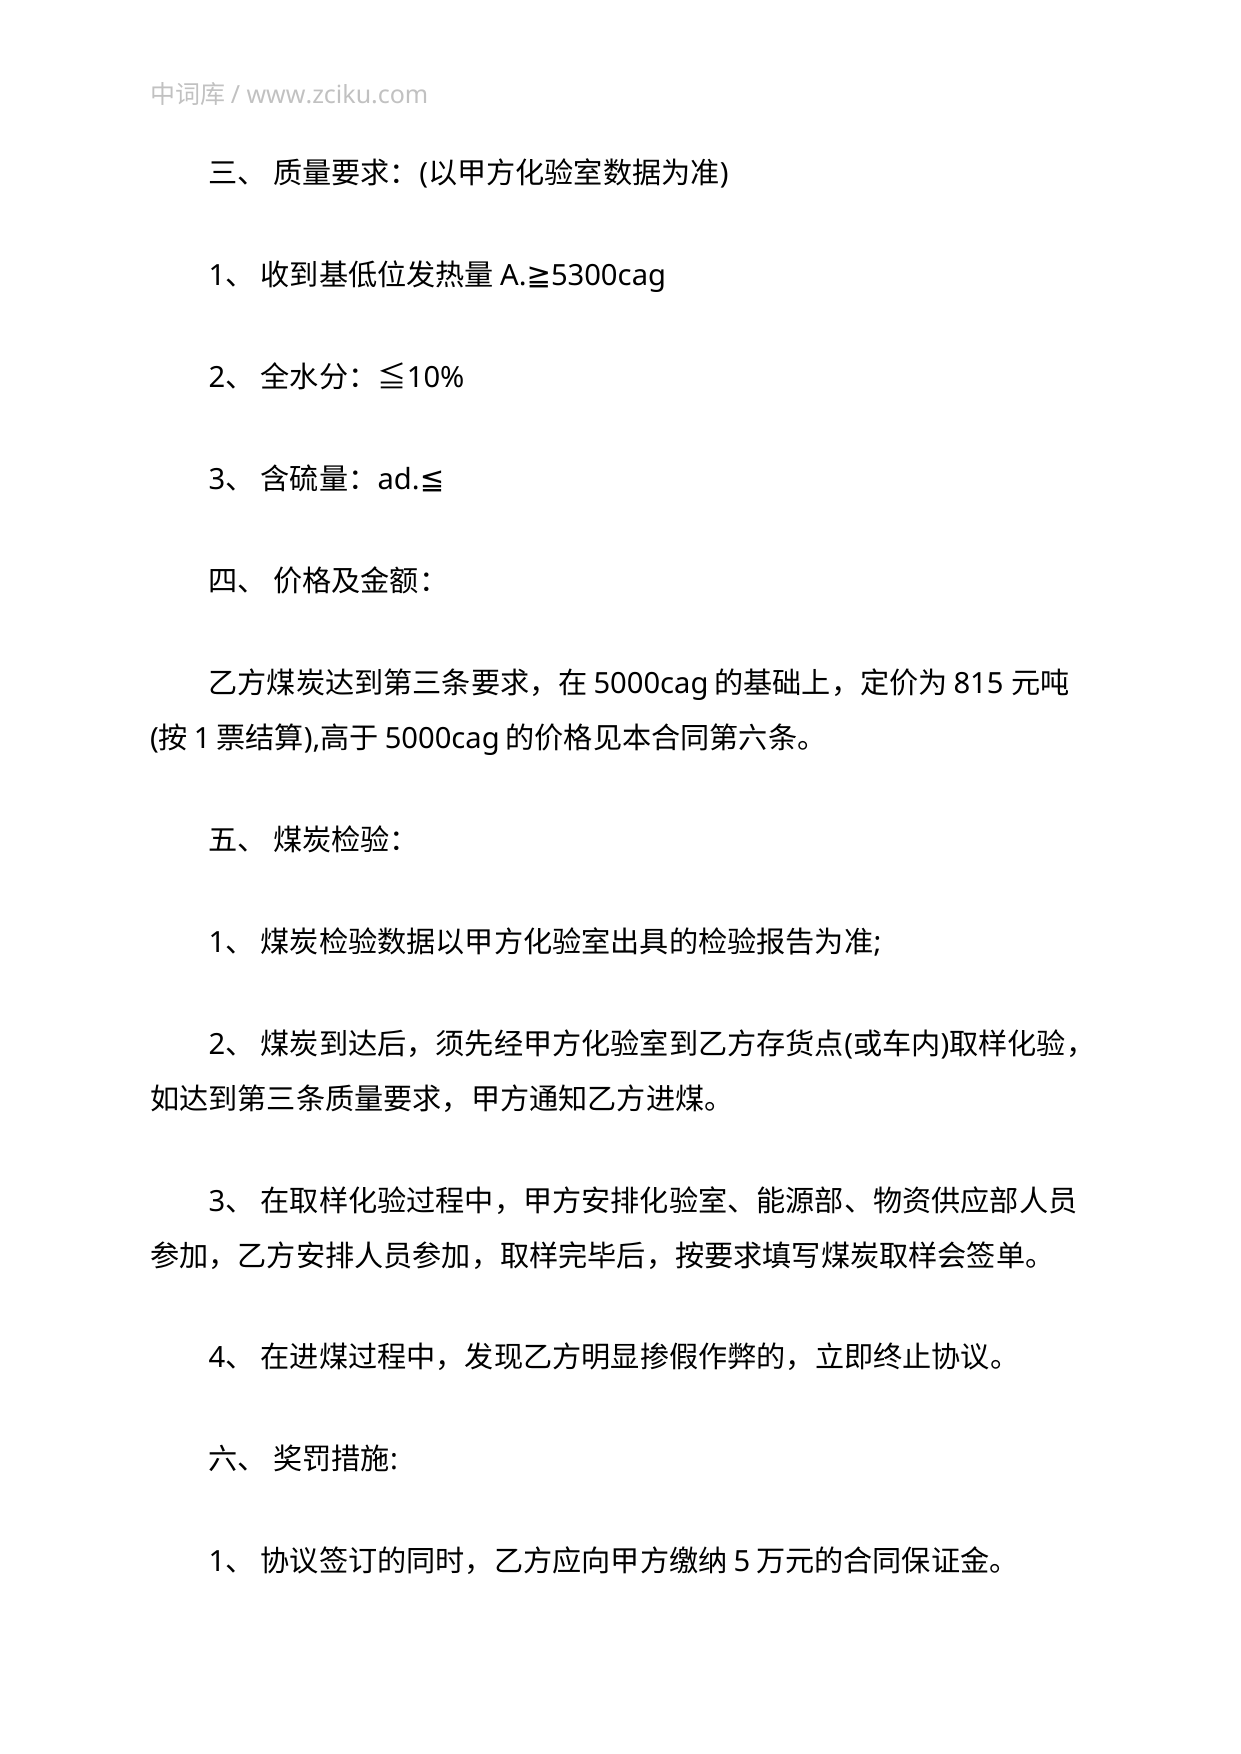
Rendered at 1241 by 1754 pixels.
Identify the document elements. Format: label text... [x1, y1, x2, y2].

text 六、 奖罚措施: [150, 1436, 1090, 1478]
text 乙方煤炭达到第三条要求，在5000cag的基础上，定价为815 元吨(按1票结算),高于5000cag的价格见本合同第六条。 [150, 660, 1090, 757]
text 1、 收到基低位发热量A.≧5300cag [150, 252, 1090, 294]
text 2、 煤炭到达后，须先经甲方化验室到乙方存货点(或车内)取样化验，如达到第三条质量要求，甲方通知乙方进煤。 [150, 1020, 1090, 1118]
text 1、 煤炭检验数据以甲方化验室出具的检验报告为准; [150, 918, 1090, 961]
text 三、 质量要求：(以甲方化验室数据为准) [150, 150, 1090, 192]
text 4、 在进煤过程中，发现乙方明显掺假作弊的，立即终止协议。 [150, 1334, 1090, 1376]
text 3、 在取样化验过程中，甲方安排化验室、能源部、物资供应部人员参加，乙方安排人员参加，取样完毕后，按要求填写煤炭取样会签单。 [150, 1177, 1090, 1274]
text 2、 全水分：≦10% [150, 354, 1090, 396]
text 1、 协议签订的同时，乙方应向甲方缴纳5万元的合同保证金。 [150, 1538, 1090, 1580]
text 3、 含硫量：ad.≦ [150, 456, 1090, 498]
text 四、 价格及金额： [150, 558, 1090, 600]
text 五、 煤炭检验： [150, 817, 1090, 859]
